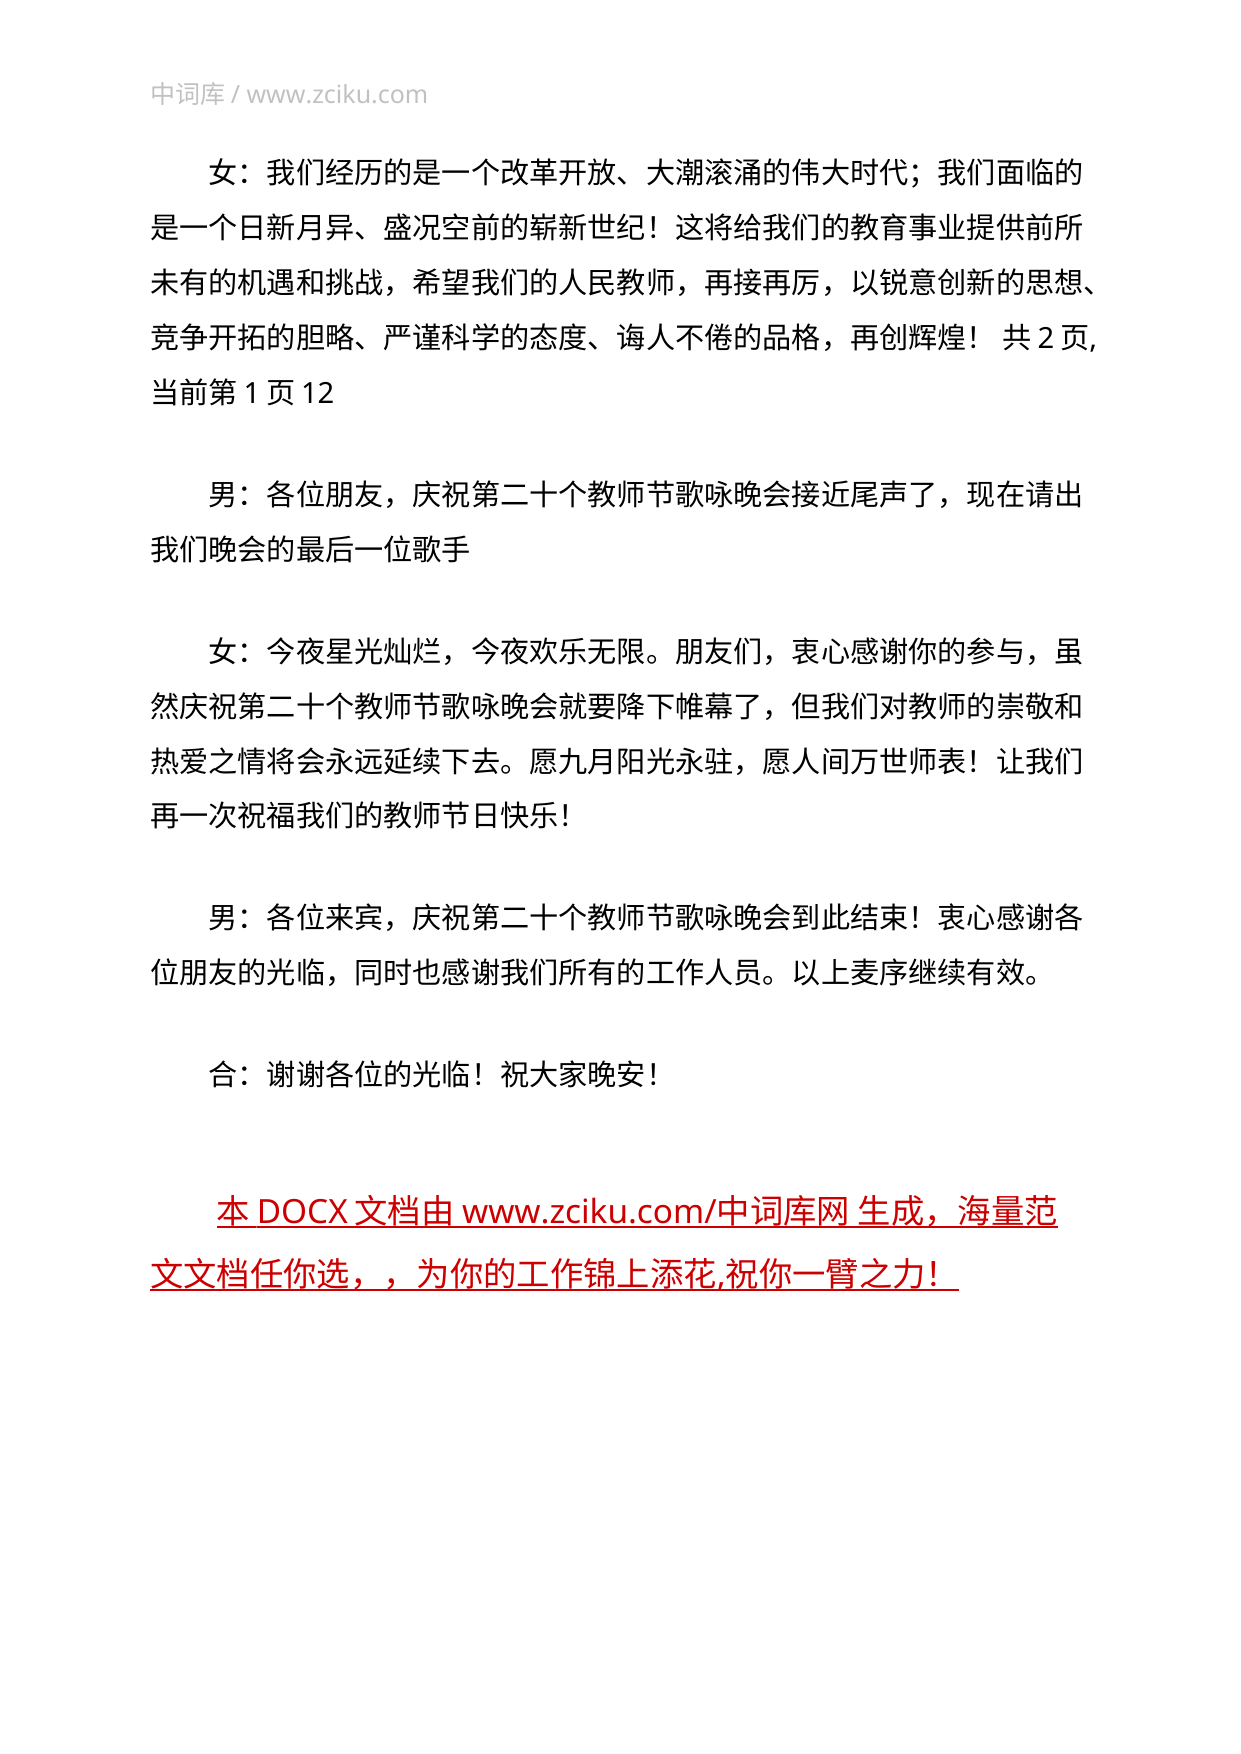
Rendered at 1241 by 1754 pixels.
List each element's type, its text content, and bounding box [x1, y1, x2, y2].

text 男：各位来宾，庆祝第二十个教师节歌咏晚会到此结束！衷心感谢各位朋友的光临，同时也感谢我们所有的工作人员。以上麦序继续有效。 [150, 895, 1090, 992]
text 女：今夜星光灿烂，今夜欢乐无限。朋友们，衷心感谢你的参与，虽然庆祝第二十个教师节歌咏晚会就要降下帷幕了，但我们对教师的崇敬和热爱之情将会永远延续下去。愿九月阳光永驻，愿人间万世师表！让我们再一次祝福我们的教师节日快乐！ [150, 628, 1090, 835]
text 合：谢谢各位的光临！祝大家晚安！ [150, 1051, 1090, 1094]
text 男：各位朋友，庆祝第二十个教师节歌咏晚会接近尾声了，现在请出我们晚会的最后一位歌手 [150, 472, 1090, 569]
text 本DOCX文档由 www.zciku.com/中词库网 生成，海量范文文档任你选，，为你的工作锦上添花,祝你一臂之力！ [150, 1184, 1090, 1296]
text 女：我们经历的是一个改革开放、大潮滚涌的伟大时代；我们面临的是一个日新月异、盛况空前的崭新世纪！这将给我们的教育事业提供前所未有的机遇和挑战，希望我们的人民教师，再接再厉，以锐意创新的思想、竞争开拓的胆略、严谨科学的态度、诲人不倦的品格，再创辉煌！ 共2页,当前第1页12 [150, 150, 1090, 412]
